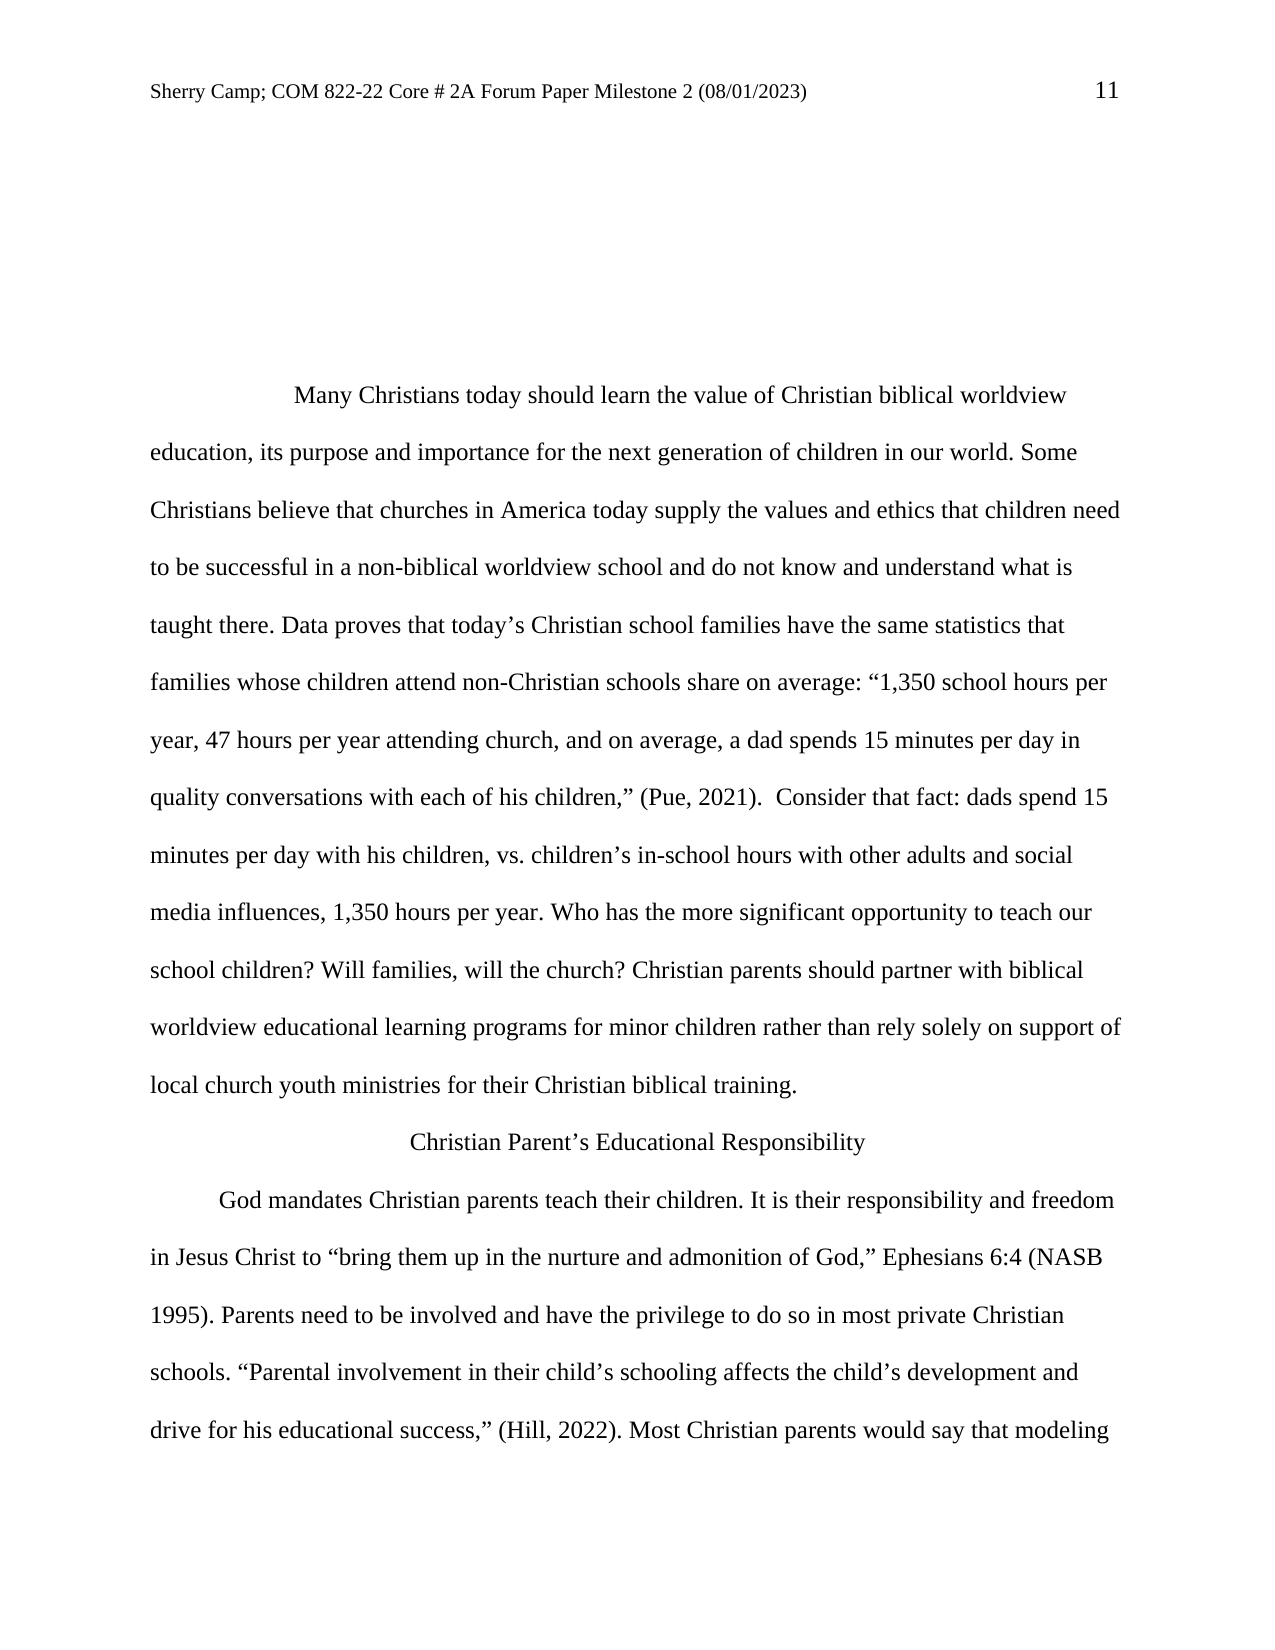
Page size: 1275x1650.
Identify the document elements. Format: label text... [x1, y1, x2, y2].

text Many Christians today should learn the value of Christian biblical worldview education, its purpose and importance for the next generation of children in our world. Some Christians believe that churches in America today supply the values and ethics that children need to be successful in a non-biblical worldview school and do not know and understand what is taught there. Data proves that today’s Christian school families have the same statistics that families whose children attend non-Christian schools share on average: “1,350 school hours per year, 47 hours per year attending church, and on average, a dad spends 15 minutes per day in quality conversations with each of his children,” (Pue, 2021). Consider that fact: dads spend 15 minutes per day with his children, vs. children’s in-school hours with other adults and social media influences, 1,350 hours per year. Who has the more significant opportunity to teach our school children? Will families, will the church? Christian parents should partner with biblical worldview educational learning programs for minor children rather than rely solely on support of local church youth ministries for their Christian biblical training. [150, 380, 1125, 1099]
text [150, 1185, 1125, 1444]
text Christian Parent’s Educational Responsibility [150, 1127, 1125, 1156]
